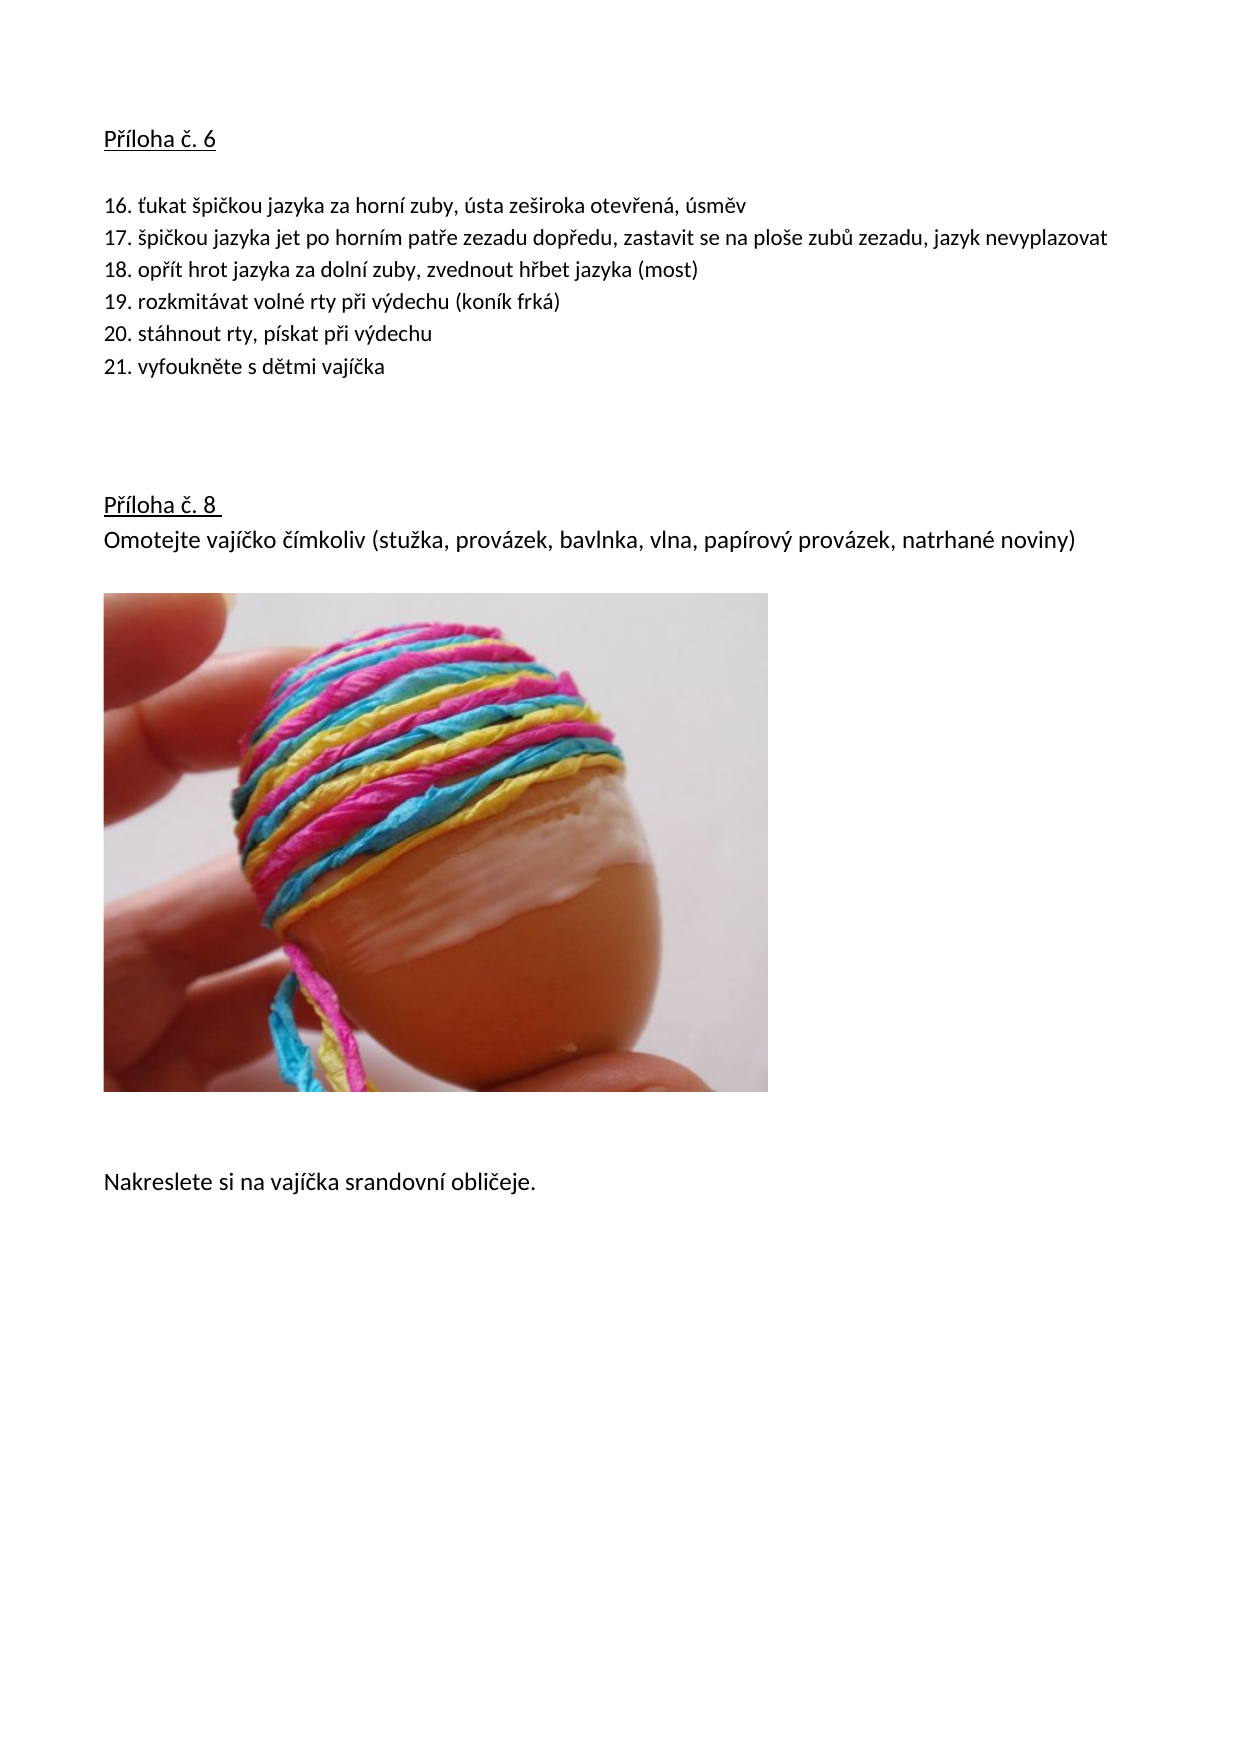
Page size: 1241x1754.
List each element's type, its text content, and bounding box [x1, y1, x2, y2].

text 19. rozkmitávat volné rty při výdechu (koník frká) [103, 287, 1167, 315]
text Příloha č. 8 [103, 489, 1167, 519]
text 18. opřít hrot jazyka za dolní zuby, zvednout hřbet jazyka (most) [103, 255, 1167, 283]
text Příloha č. 6 [103, 124, 1167, 154]
text Omotejte vajíčko čímkoliv (stužka, provázek, bavlnka, vlna, papírový provázek, natrhané noviny) [103, 524, 1167, 554]
picture [103, 593, 768, 1092]
text 16. ťukat špičkou jazyka za horní zuby, ústa zeširoka otevřená, úsměv [103, 191, 1167, 219]
text Nakreslete si na vajíčka srandovní obličeje. [103, 1166, 1167, 1197]
text 21. vyfoukněte s dětmi vajíčka [103, 352, 1167, 380]
text 20. stáhnout rty, pískat při výdechu [103, 319, 1167, 348]
text 17. špičkou jazyka jet po horním patře zezadu dopředu, zastavit se na ploše zubů zezadu, jazyk nevyplazovat [103, 223, 1167, 251]
